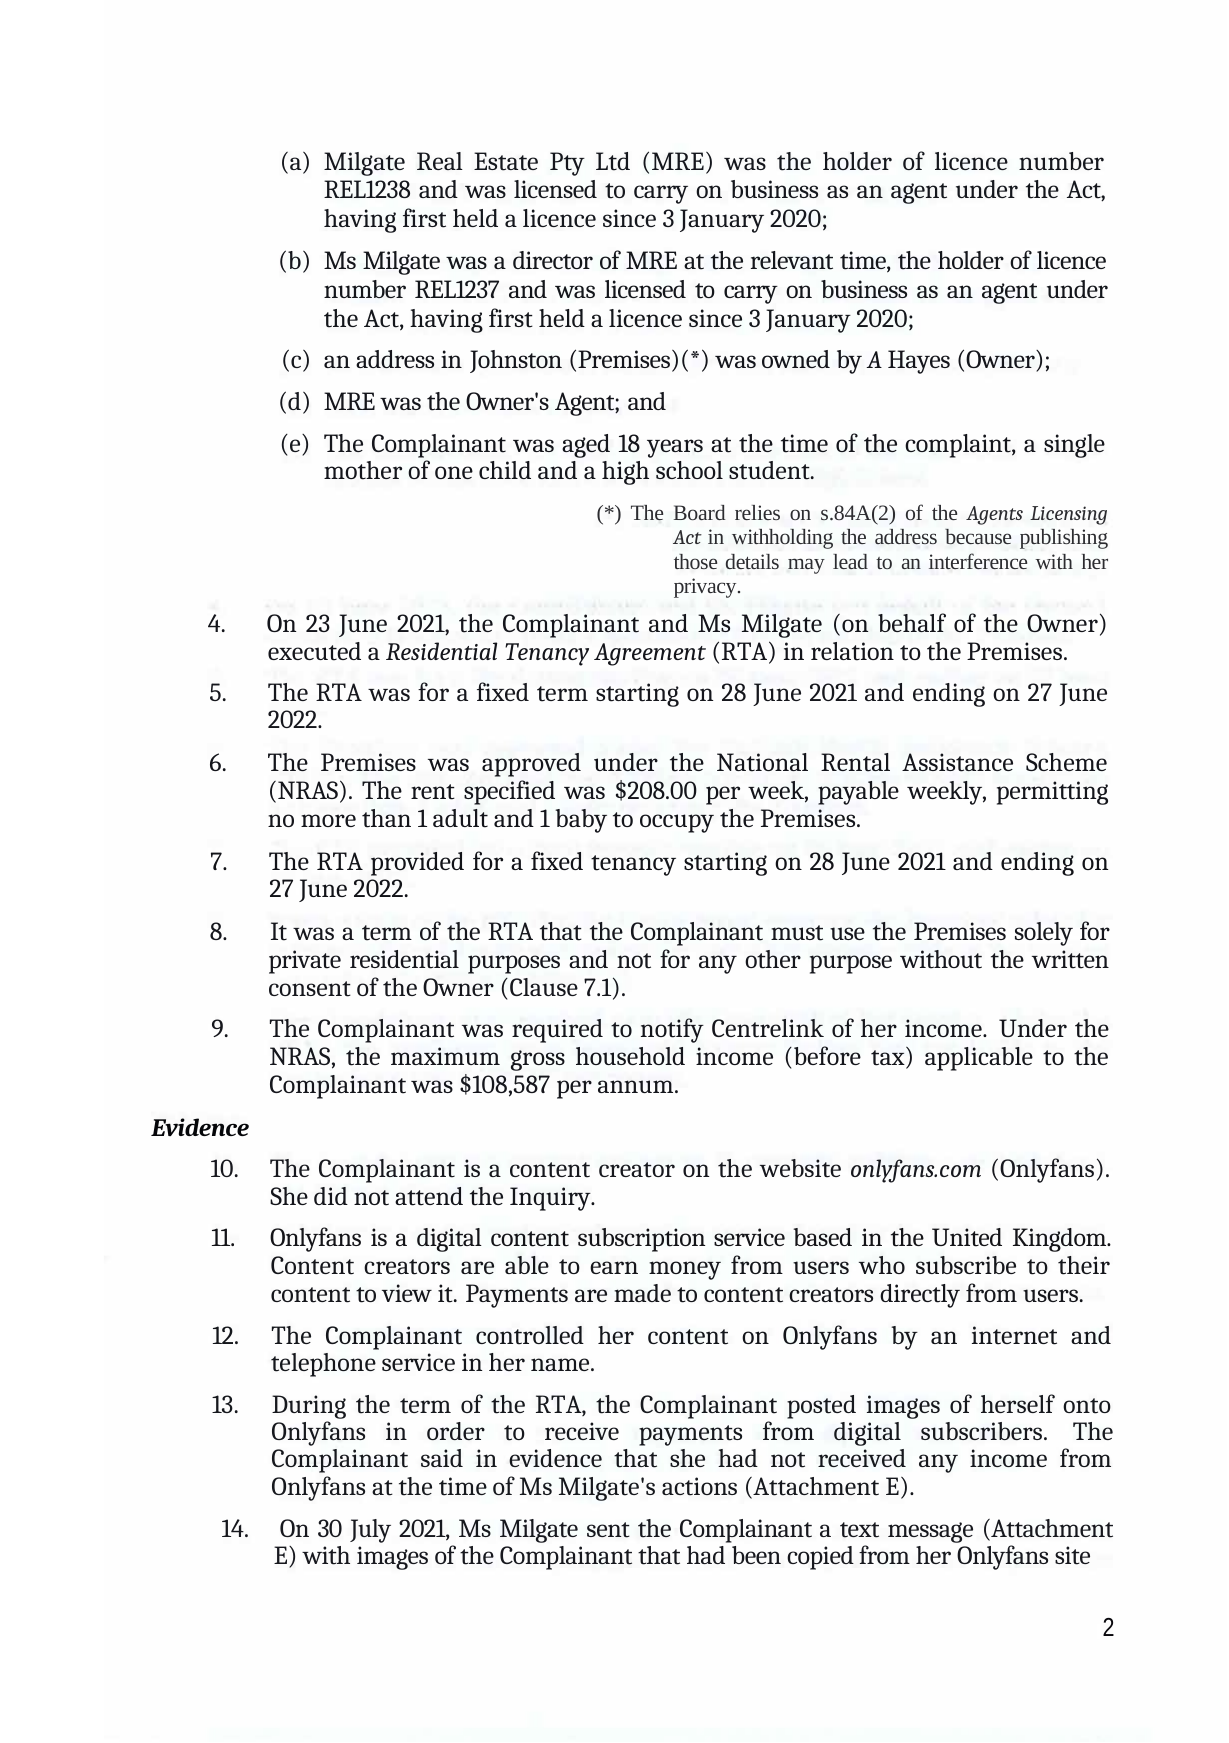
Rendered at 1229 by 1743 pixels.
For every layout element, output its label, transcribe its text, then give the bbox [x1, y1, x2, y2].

list On 23 June 2021, the Complainant and Ms Milgate (on behalf of the Owner) executed a Residential Tenancy Agreement (RTA) in relation to the Premises. [208, 610, 1108, 667]
text Evidence [151, 1114, 1128, 1142]
list Onlyfans is a digital content subscription service based in the United Kingdom. Content creators are able to earn money from users who subscribe to their content to view it. Payments are made to content creators directly from users. [211, 1224, 1112, 1309]
list The Complainant controlled her content on Onlyfans by an internet and telephone service in her name. [212, 1321, 1113, 1378]
list Ms Milgate was a director of MRE at the relevant time, the holder of licence number REL1237 and was licensed to carry on business as an agent under the Act, having first held a licence since 3 January 2020; [278, 246, 1107, 334]
list On 30 July 2021, Ms Milgate sent the Complainant a text message (Attachment E) with images of the Complainant that had been copied from her Onlyfans site [221, 1515, 1113, 1571]
list The Premises was approved under the National Rental Assistance Scheme (NRAS). The rent specified was $208.00 per week, payable weekly, permitting no more than 1 adult and 1 baby to occupy the Premises. [209, 749, 1109, 834]
list The Complainant is a content creator on the website onlyfans.com (Onlyfans). She did not attend the Inquiry. [210, 1155, 1111, 1212]
text 2 [131, 1612, 1114, 1642]
list The Complainant was aged 18 years at the time of the complaint, a single mother of one child and a high school student. [279, 429, 1106, 486]
picture [103, 0, 1228, 1742]
list It was a term of the RTA that the Complainant must use the Premises solely for private residential purposes and not for any other purpose without the written consent of the Owner (Clause 7.1). [209, 918, 1110, 1003]
list The RTA was for a fixed term starting on 28 June 2021 and ending on 27 June 2022. [209, 679, 1109, 735]
list an address in Johnston (Premises)(*) was owned by A Hayes (Owner); [281, 345, 1128, 375]
list The RTA provided for a fixed tenancy starting on 28 June 2021 and ending on 27 June 2022. [210, 847, 1109, 904]
list During the term of the RTA, the Complainant posted images of herself onto Onlyfans in order to receive payments from digital subscribers. The Complainant said in evidence that she had not received any income from Onlyfans at the time of Ms Milgate's actions (Attachment E). [212, 1391, 1113, 1502]
list MRE was the Owner's Agent; and [278, 387, 1128, 417]
list Milgate Real Estate Pty Ltd (MRE) was the holder of licence number REL1238 and was licensed to carry on business as an agent under the Act, having first held a licence since 3 January 2020; [279, 148, 1106, 234]
text (*) The Board relies on s.84A(2) of the Agents Licensing Act in withholding the address because publishing those details may lead to an interference with her privacy. [596, 500, 1108, 598]
list The Complainant was required to notify Centrelink of her income. Under the NRAS, the maximum gross household income (before tax) applicable to the Complainant was $108,587 per annum. [211, 1015, 1110, 1100]
